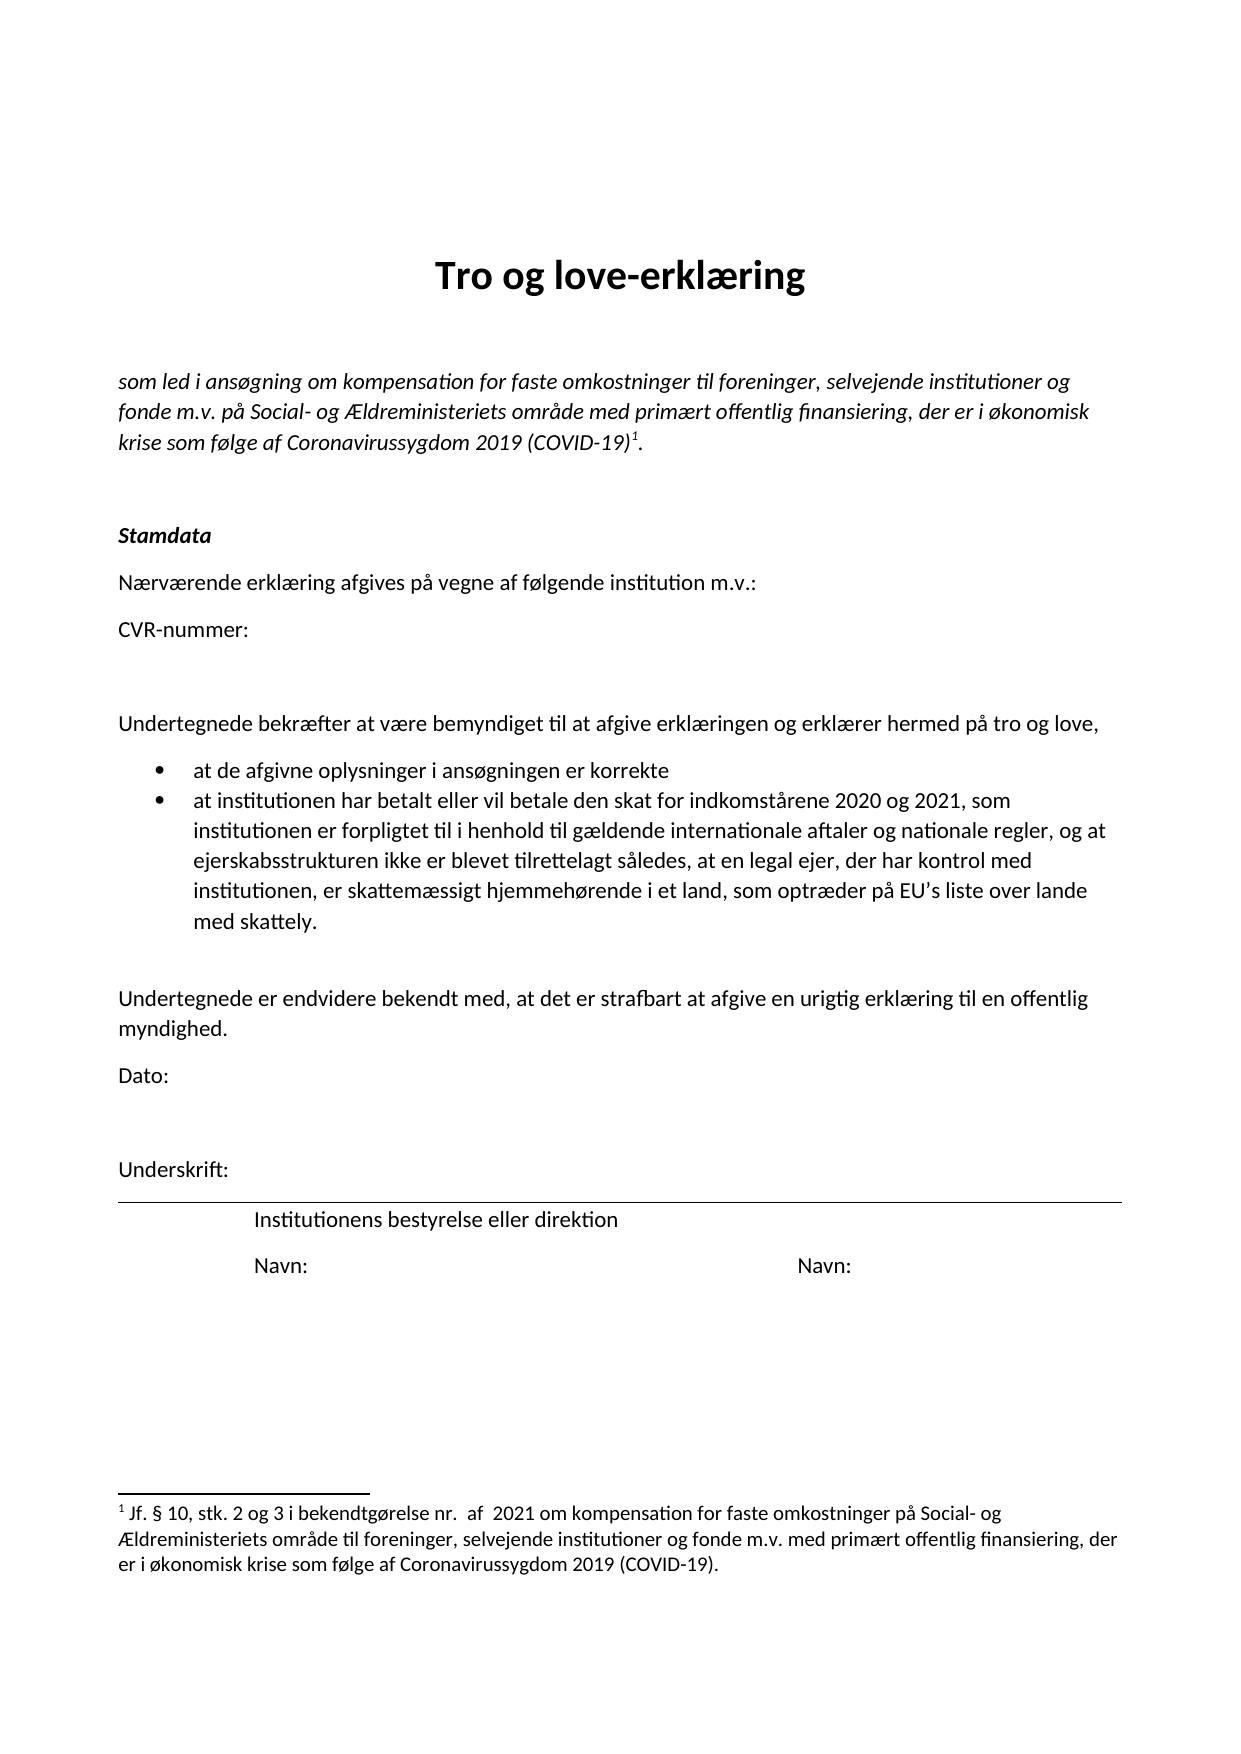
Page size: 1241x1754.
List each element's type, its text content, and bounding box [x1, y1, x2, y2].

text Institutionens bestyrelse eller direktion [118, 1203, 1122, 1233]
text Navn: Navn: [118, 1248, 1122, 1279]
text Tro og love-erklæring [118, 249, 1122, 299]
text Stamdata [118, 521, 1122, 549]
text Dato: [118, 1061, 1122, 1089]
text Undertegnede er endvidere bekendt med, at det er strafbart at afgive en urigtig erklæring til en offentlig myndighed. [118, 984, 1122, 1042]
text Underskrift: [118, 1155, 1122, 1183]
text Undertegnede bekræfter at være bemyndiget til at afgive erklæringen og erklærer hermed på tro og love, [118, 709, 1122, 737]
list at institutionen har betalt eller vil betale den skat for indkomstårene 2020 og 2021, som institutionen er forpligtet til i henhold til gældende internationale aftaler og nationale regler, og at ejerskabsstrukturen ikke er blevet tilrettelagt således, at en legal ejer, der har kontrol med institutionen, er skattemæssigt hjemmehørende i et land, som optræder på EU’s liste over lande med skattely. [156, 786, 1122, 935]
text Nærværende erklæring afgives på vegne af følgende institution m.v.: [118, 568, 1122, 596]
text CVR-nummer: [118, 615, 1122, 643]
list at de afgivne oplysninger i ansøgningen er korrekte [156, 756, 1122, 784]
text som led i ansøgning om kompensation for faste omkostninger til foreninger, selvejende institutioner og fonde m.v. på Social- og Ældreministeriets område med primært offentlig finansiering, der er i økonomisk krise som følge af Coronavirussygdom 2019 (COVID-19). [118, 367, 1122, 456]
